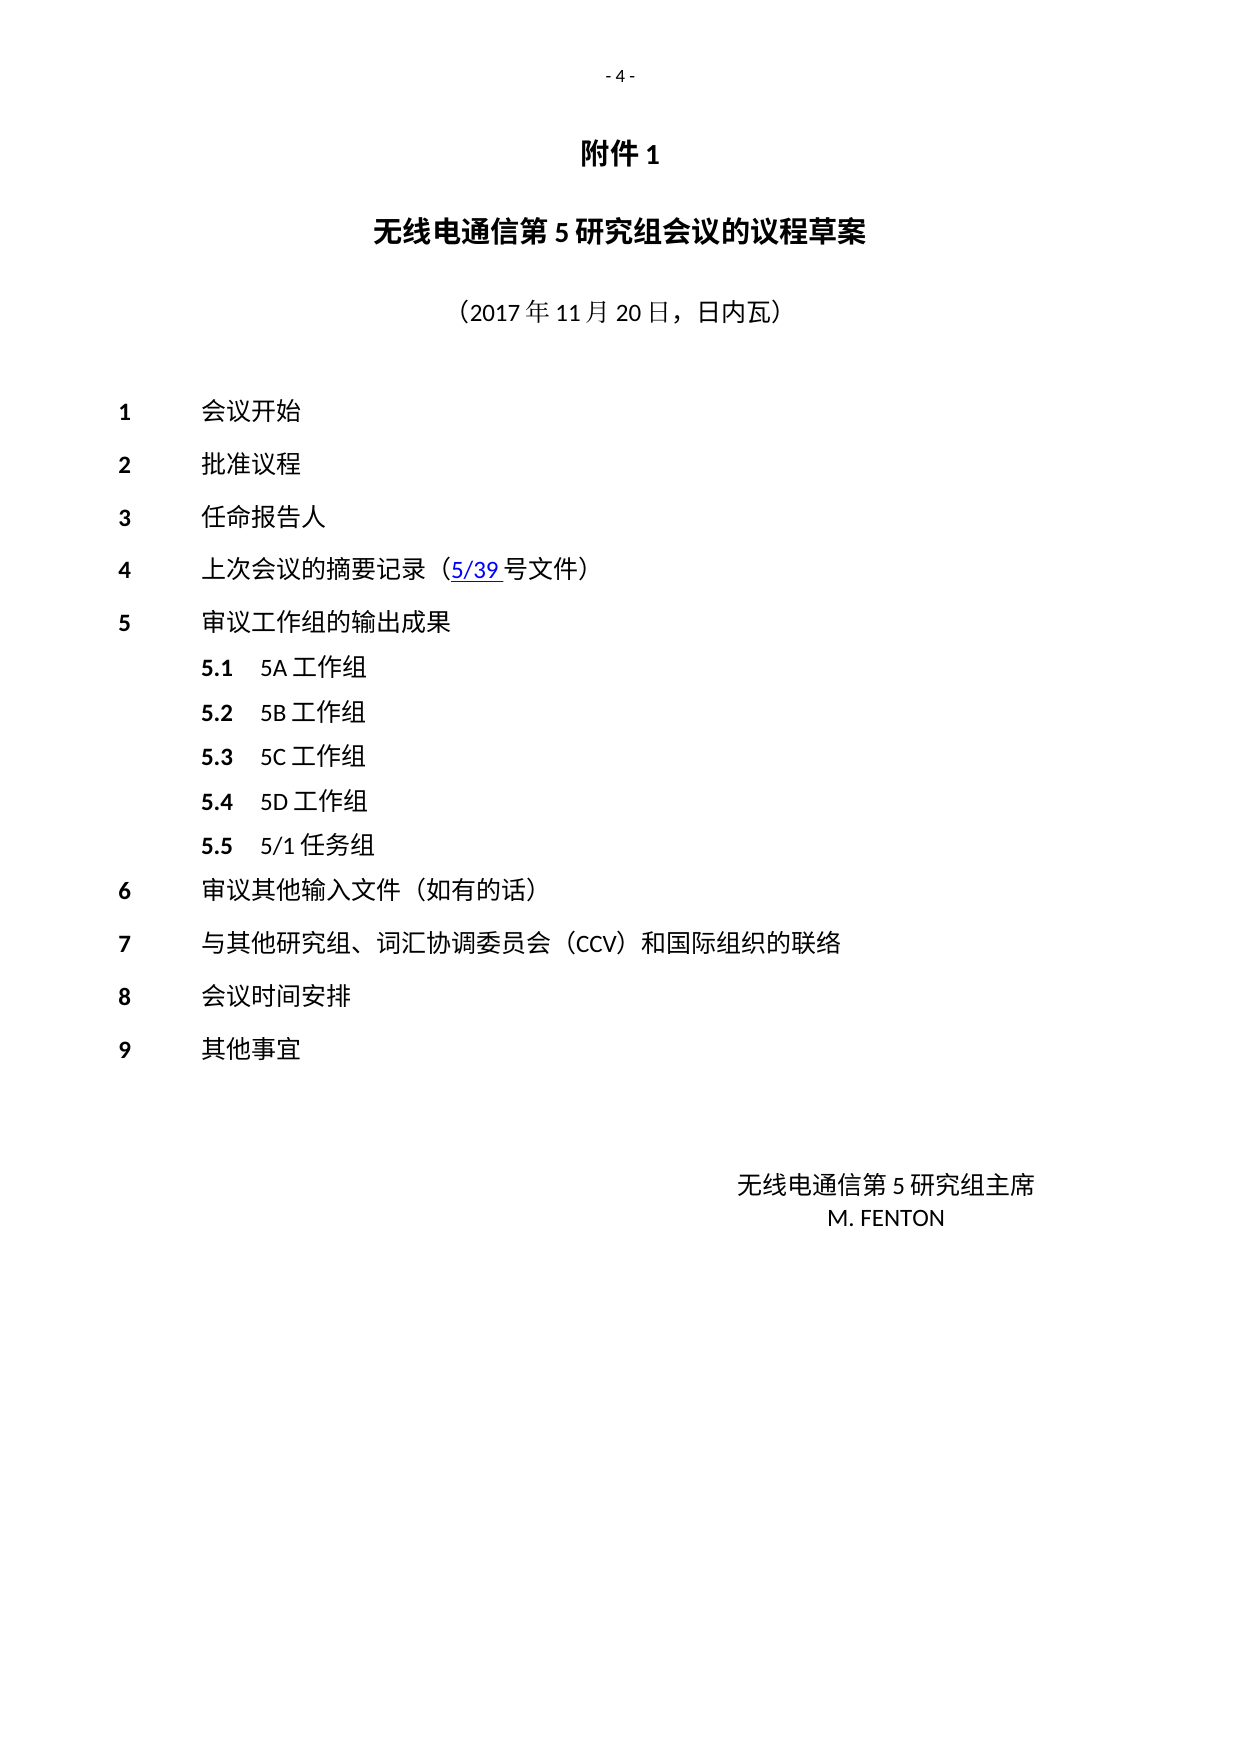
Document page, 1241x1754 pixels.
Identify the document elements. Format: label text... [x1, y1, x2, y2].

text 9 其他事宜 [118, 1029, 1122, 1065]
text 8 会议时间安排 [118, 976, 1122, 1012]
text 5.3 5C工作组 [201, 737, 1122, 773]
title （2017年11月20日，日内瓦） [118, 292, 1122, 329]
text 5.5 5/1任务组 [201, 826, 1122, 862]
text 6 审议其他输入文件（如有的话） [118, 870, 1122, 907]
text 1 会议开始 [118, 391, 1122, 427]
text 7 与其他研究组、词汇协调委员会（CCV）和国际组织的联络 [118, 923, 1122, 959]
text 4 上次会议的摘要记录（5/39号文件） [118, 550, 1122, 586]
text 2 批准议程 [118, 444, 1122, 480]
title 附件1 无线电通信第5研究组会议的议程草案 [118, 131, 1122, 251]
text 无线电通信第5研究组主席 M. FENTON [118, 1165, 1122, 1232]
text 5.1 5A工作组 [201, 647, 1122, 684]
text 5 审议工作组的输出成果 [118, 603, 1122, 639]
text 3 任命报告人 [118, 497, 1122, 533]
text 5.4 5D工作组 [201, 781, 1122, 817]
text 5.2 5B工作组 [201, 692, 1122, 728]
